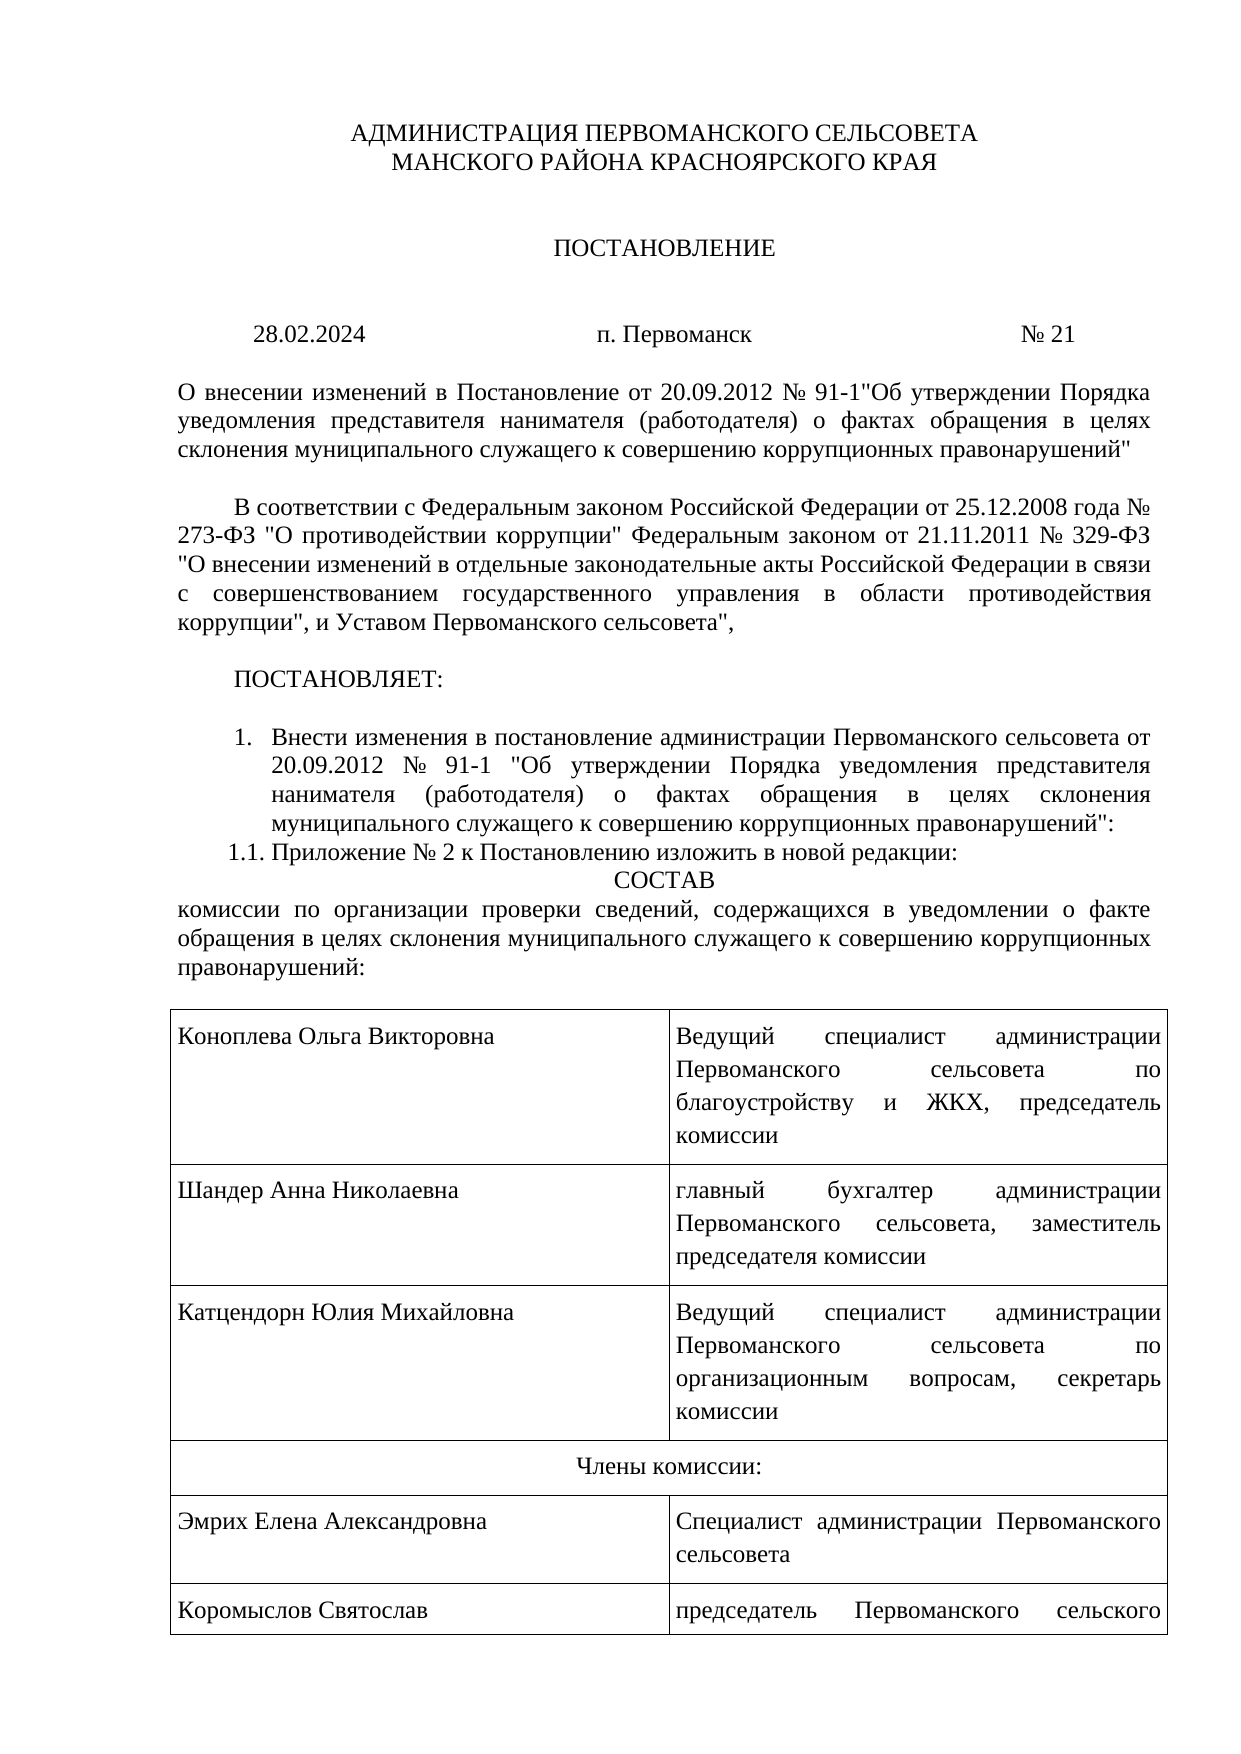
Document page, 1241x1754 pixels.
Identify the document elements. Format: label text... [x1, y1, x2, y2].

text О внесении изменений в Постановление от 20.09.2012 № 91-1"Об утверждении Порядка уведомления представителя нанимателя (работодателя) о фактах обращения в целях склонения муниципального служащего к совершению коррупционных правонарушений" [177, 377, 1152, 463]
table_cell Ведущий специалист администрации Первоманского сельсовета по организационным вопросам, секретарь комиссии [670, 1286, 1167, 1439]
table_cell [171, 1584, 669, 1634]
table_cell Специалист администрации Первоманского сельсовета [670, 1496, 1167, 1583]
text АДМИНИСТРАЦИЯ ПЕРВОМАНСКОГО СЕЛЬСОВЕТА [177, 118, 1152, 147]
table_cell Эмрих Елена Александровна [171, 1496, 669, 1583]
table_cell Катцендорн Юлия Михайловна [171, 1286, 669, 1439]
list Внести изменения в постановление администрации Первоманского сельсовета от 20.09.2012 № 91-1 "Об утверждении Порядка уведомления представителя нанимателя (работодателя) о фактах обращения в целях склонения муниципального служащего к совершению коррупционных правонарушений": [233, 722, 1152, 837]
text ПОСТАНОВЛЯЕТ: [177, 664, 1152, 693]
table_header Ведущий специалист администрации Первоманского сельсовета по благоустройству и ЖКХ, председатель комиссии [670, 1010, 1167, 1164]
text комиссии по организации проверки сведений, содержащихся в уведомлении о факте обращения в целях склонения муниципального служащего к совершению коррупционных правонарушений: [177, 894, 1152, 981]
text 1.1. Приложение № 2 к Постановлению изложить в новой редакции: [177, 837, 1152, 866]
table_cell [670, 1584, 1167, 1634]
text 28.02.2024 п. Первоманск № 21 [177, 319, 1152, 348]
table_cell Шандер Анна Николаевна [171, 1165, 669, 1285]
table_cell Члены комиссии: [171, 1441, 1167, 1495]
table_header Коноплева Ольга Викторовна [171, 1010, 669, 1164]
text В соответствии с Федеральным законом Российской Федерации от 25.12.2008 года № 273-ФЗ "О противодействии коррупции" Федеральным законом от 21.11.2011 № 329-ФЗ "О внесении изменений в отдельные законодательные акты Российской Федерации в связи с совершенствованием государственного управления в области противодействия коррупции", и Уставом Первоманского сельсовета", [177, 492, 1152, 636]
text ПОСТАНОВЛЕНИЕ [177, 233, 1152, 262]
table_cell главный бухгалтер администрации Первоманского сельсовета, заместитель председателя комиссии [670, 1165, 1167, 1285]
text СОСТАВ [177, 866, 1152, 894]
text МАНСКОГО РАЙОНА КРАСНОЯРСКОГО КРАЯ [177, 147, 1152, 176]
